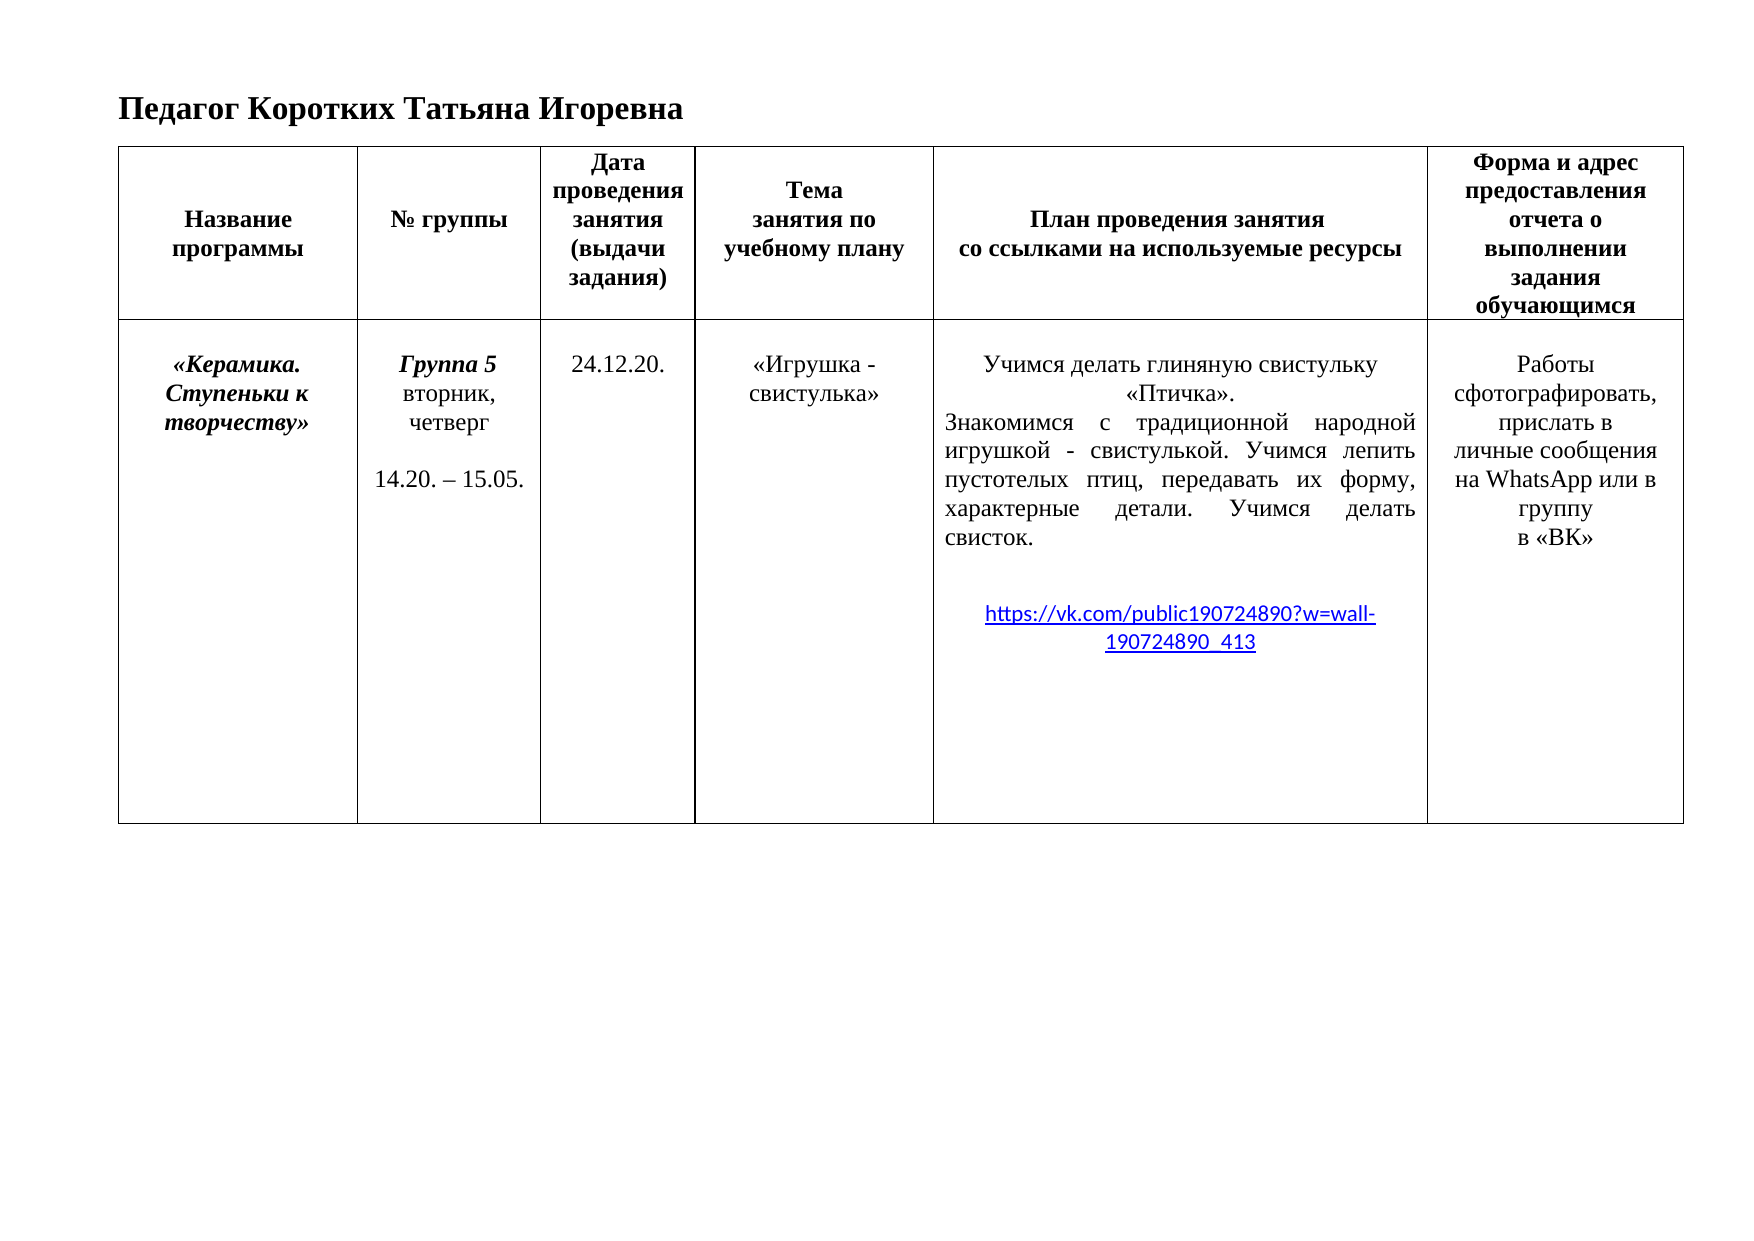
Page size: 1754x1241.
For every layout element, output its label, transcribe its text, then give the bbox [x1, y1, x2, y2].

table_cell «Игрушка - свистулька» [696, 320, 933, 823]
table_cell 24.12.20. [541, 320, 694, 823]
table_cell Группа 5 вторник, четверг 14.20. – 15.05. [358, 320, 540, 823]
table_cell «Керамика. Ступеньки к творчеству» [119, 320, 357, 823]
table_header Название программы [119, 147, 357, 319]
table_header Тема занятия по учебному плану [696, 147, 933, 319]
text Педагог Коротких Татьяна Игоревна [118, 88, 1636, 127]
table_cell Учимся делать глиняную свистульку «Птичка». Знакомимся с традиционной народной игрушкой - свистулькой. Учимся лепить пустотелых птиц, передавать их форму, характерные детали. Учимся делать свисток. https://vk.com/public190724890?w=wall-190724890_413 [934, 320, 1427, 823]
table_header План проведения занятия со ссылками на используемые ресурсы [934, 147, 1427, 319]
table_header Форма и адрес предоставления отчета о выполнении задания обучающимся [1428, 147, 1683, 319]
table_header Дата проведения занятия (выдачи задания) [541, 147, 694, 319]
table_cell Работы сфотографировать, прислать в личные сообщения на WhatsApp или в группу в «ВК» [1428, 320, 1683, 823]
table_header № группы [358, 147, 540, 319]
